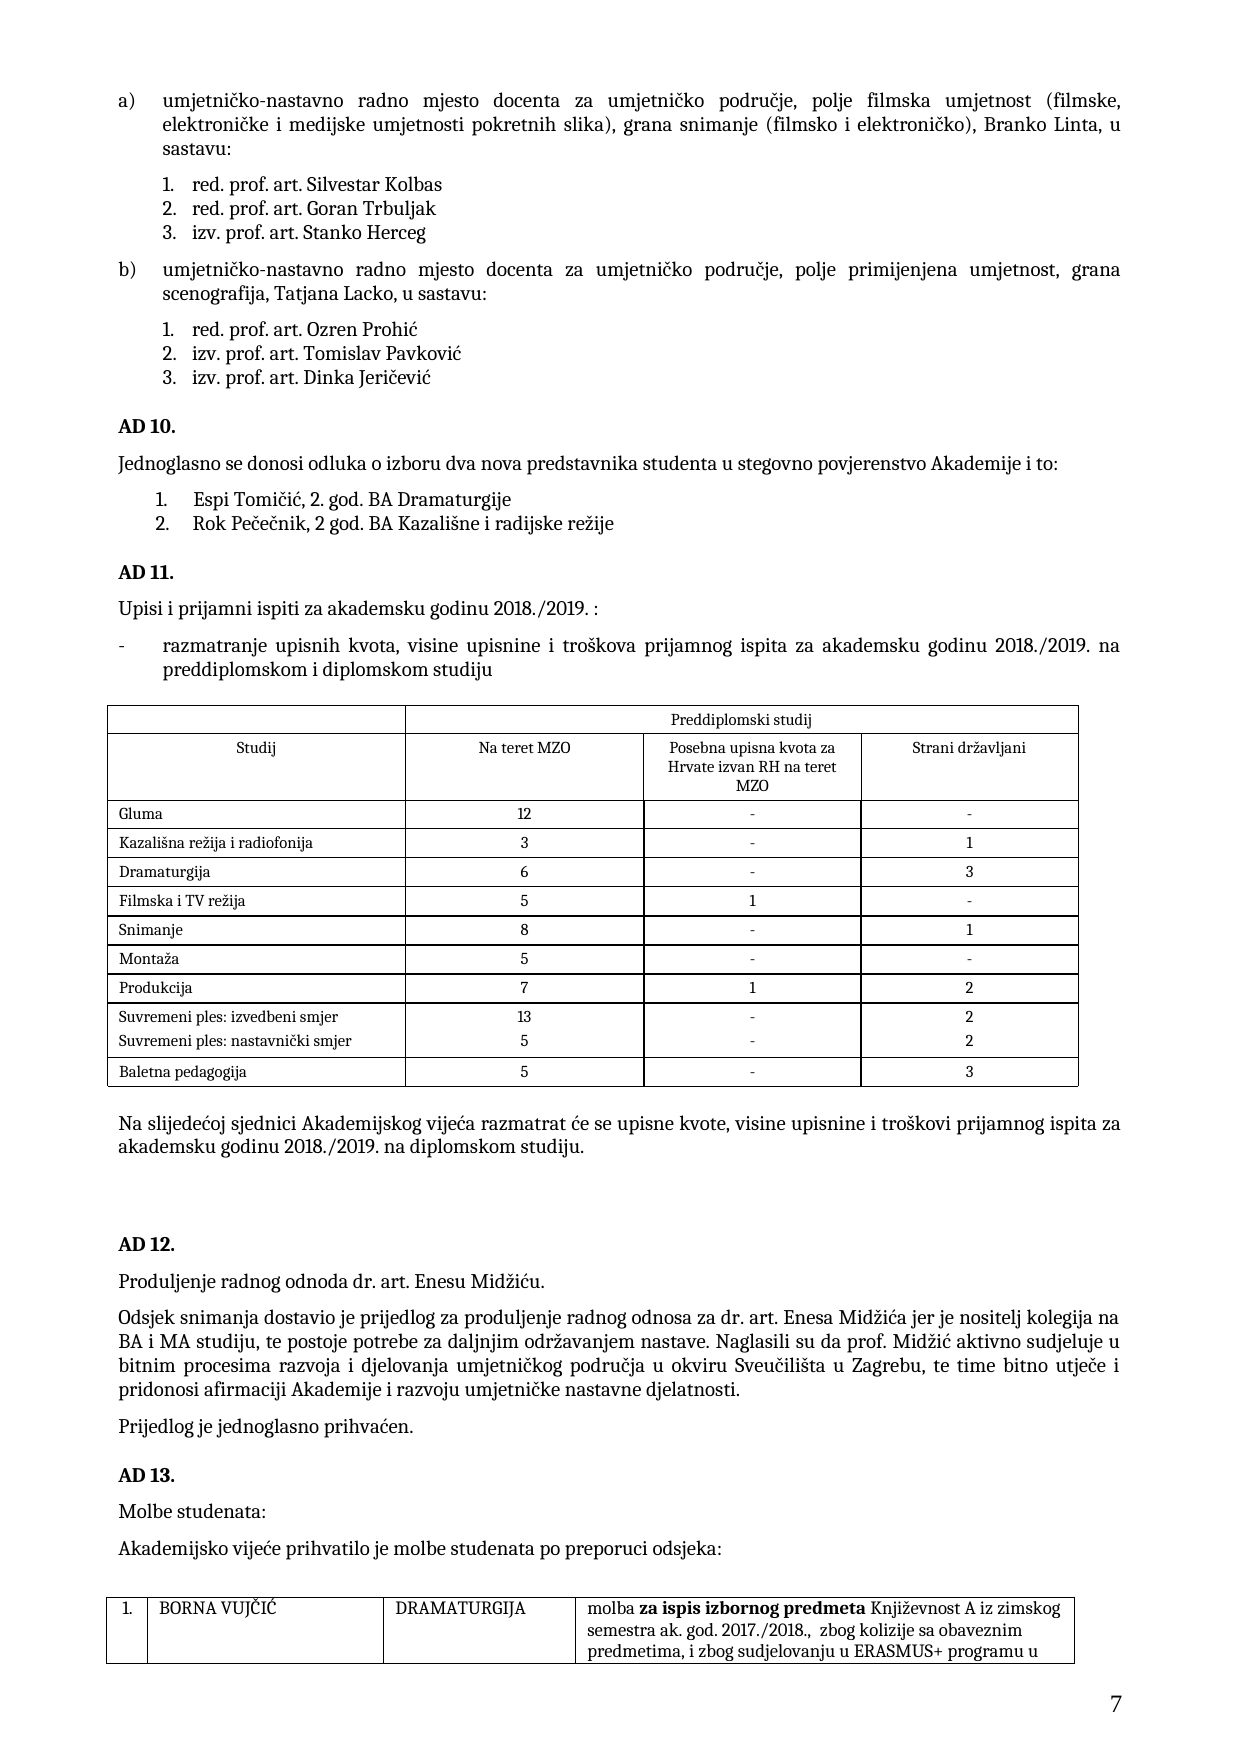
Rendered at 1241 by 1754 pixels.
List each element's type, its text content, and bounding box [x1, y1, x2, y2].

table_cell Baletna pedagogija [108, 1058, 405, 1086]
text 1. red. prof. art. Ozren Prohić [118, 318, 1122, 342]
text Jednoglasno se donosi odluka o izboru dva nova predstavnika studenta u stegovno povjerenstvo Akademije i to: [118, 451, 1122, 475]
table_header BORNA VUJČIĆ [148, 1598, 383, 1662]
text Produljenje radnog odnoda dr. art. Enesu Midžiću. [118, 1269, 1122, 1293]
text a) umjetničko-nastavno radno mjesto docenta za umjetničko područje, polje filmska umjetnost (filmske, elektroničke i medijske umjetnosti pokretnih slika), grana snimanje (filmsko i elektroničko), Branko Linta, u sastavu: [118, 89, 1122, 161]
text - razmatranje upisnih kvota, visine upisnine i troškova prijamnog ispita za akademsku godinu 2018./2019. na preddiplomskom i diplomskom studiju [118, 633, 1122, 681]
table_cell Suvremeni ples: izvedbeni smjer Suvremeni ples: nastavnički smjer [108, 1004, 405, 1057]
table_cell Montaža [108, 946, 405, 973]
list Rok Pečečnik, 2 god. BA Kazališne i radijske režije [155, 512, 1122, 536]
table_cell 1 [645, 887, 860, 915]
table_cell 5 [406, 1058, 643, 1086]
table_cell - [645, 801, 860, 828]
table_cell 12 [406, 801, 643, 828]
table_cell 2 2 [862, 1004, 1078, 1057]
text Na slijedećoj sjednici Akademijskog vijeća razmatrat će se upisne kvote, visine upisnine i troškovi prijamnog ispita za akademsku godinu 2018./2019. na diplomskom studiju. [118, 1111, 1122, 1159]
table_cell 1 [862, 917, 1078, 944]
text 2. izv. prof. art. Tomislav Pavković [118, 342, 1122, 366]
text b) umjetničko-nastavno radno mjesto docenta za umjetničko područje, polje primijenjena umjetnost, grana scenografija, Tatjana Lacko, u sastavu: [118, 257, 1122, 305]
table_header [108, 706, 405, 733]
table_cell - [645, 858, 860, 886]
table_cell 13 5 [406, 1004, 643, 1057]
table_cell 3 [862, 858, 1078, 886]
table_cell Produkcija [108, 975, 405, 1002]
table_cell 3 [862, 1058, 1078, 1086]
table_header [576, 1598, 1074, 1662]
text 1. red. prof. art. Silvestar Kolbas [118, 173, 1122, 197]
table_cell 6 [406, 858, 643, 886]
text AD 11. [118, 561, 1122, 584]
table_cell Strani državljani [862, 734, 1078, 800]
table_cell - - [645, 1004, 860, 1057]
table_cell 8 [406, 917, 643, 944]
table_cell 2 [862, 975, 1078, 1002]
table_cell Kazališna režija i radiofonija [108, 829, 405, 857]
table_cell 3 [406, 829, 643, 857]
table_cell - [862, 801, 1078, 828]
list Espi Tomičić, 2. god. BA Dramaturgije [156, 488, 1122, 512]
table_cell - [862, 887, 1078, 915]
text Akademijsko vijeće prihvatilo je molbe studenata po preporuci odsjeka: [118, 1536, 1122, 1560]
table_cell 1 [862, 829, 1078, 857]
table_cell Studij [108, 734, 405, 800]
table_cell Gluma [108, 801, 405, 828]
table_cell 5 [406, 887, 643, 915]
table_header DRAMATURGIJA [384, 1598, 575, 1662]
table_cell Posebna upisna kvota za Hrvate izvan RH na teret MZO [644, 734, 861, 800]
text Molbe studenata: [118, 1500, 1122, 1524]
table_cell - [645, 1058, 860, 1086]
text 3. izv. prof. art. Dinka Jeričević [118, 366, 1122, 390]
table_cell 7 [406, 975, 643, 1002]
text Prijedlog je jednoglasno prihvaćen. [118, 1414, 1122, 1438]
table_cell - [862, 946, 1078, 973]
text AD 10. [118, 415, 1122, 439]
text Odsjek snimanja dostavio je prijedlog za produljenje radnog odnosa za dr. art. Enesa Midžića jer je nositelj kolegija na BA i MA studiju, te postoje potrebe za daljnjim održavanjem nastave. Naglasili su da prof. Midžić aktivno sudjeluje u bitnim procesima razvoja i djelovanja umjetničkog područja u okviru Sveučilišta u Zagrebu, te time bitno utječe i pridonosi afirmaciji Akademije i razvoju umjetničke nastavne djelatnosti. [118, 1306, 1122, 1402]
table_cell 1 [645, 975, 860, 1002]
text Upisi i prijamni ispiti za akademsku godinu 2018./2019. : [118, 597, 1122, 621]
table_cell Filmska i TV režija [108, 887, 405, 915]
text AD 13. [118, 1463, 1122, 1487]
table_cell Dramaturgija [108, 858, 405, 886]
text 3. izv. prof. art. Stanko Herceg [118, 221, 1122, 245]
text AD 12. [118, 1233, 1122, 1257]
table_cell - [645, 946, 860, 973]
table_cell Na teret MZO [406, 734, 643, 800]
text 2. red. prof. art. Goran Trbuljak [118, 197, 1122, 221]
table_cell 5 [406, 946, 643, 973]
table_header Preddiplomski studij [406, 706, 1078, 733]
table_cell - [645, 829, 860, 857]
table_header 1. [107, 1598, 147, 1662]
table_cell - [645, 917, 860, 944]
table_cell Snimanje [108, 917, 405, 944]
